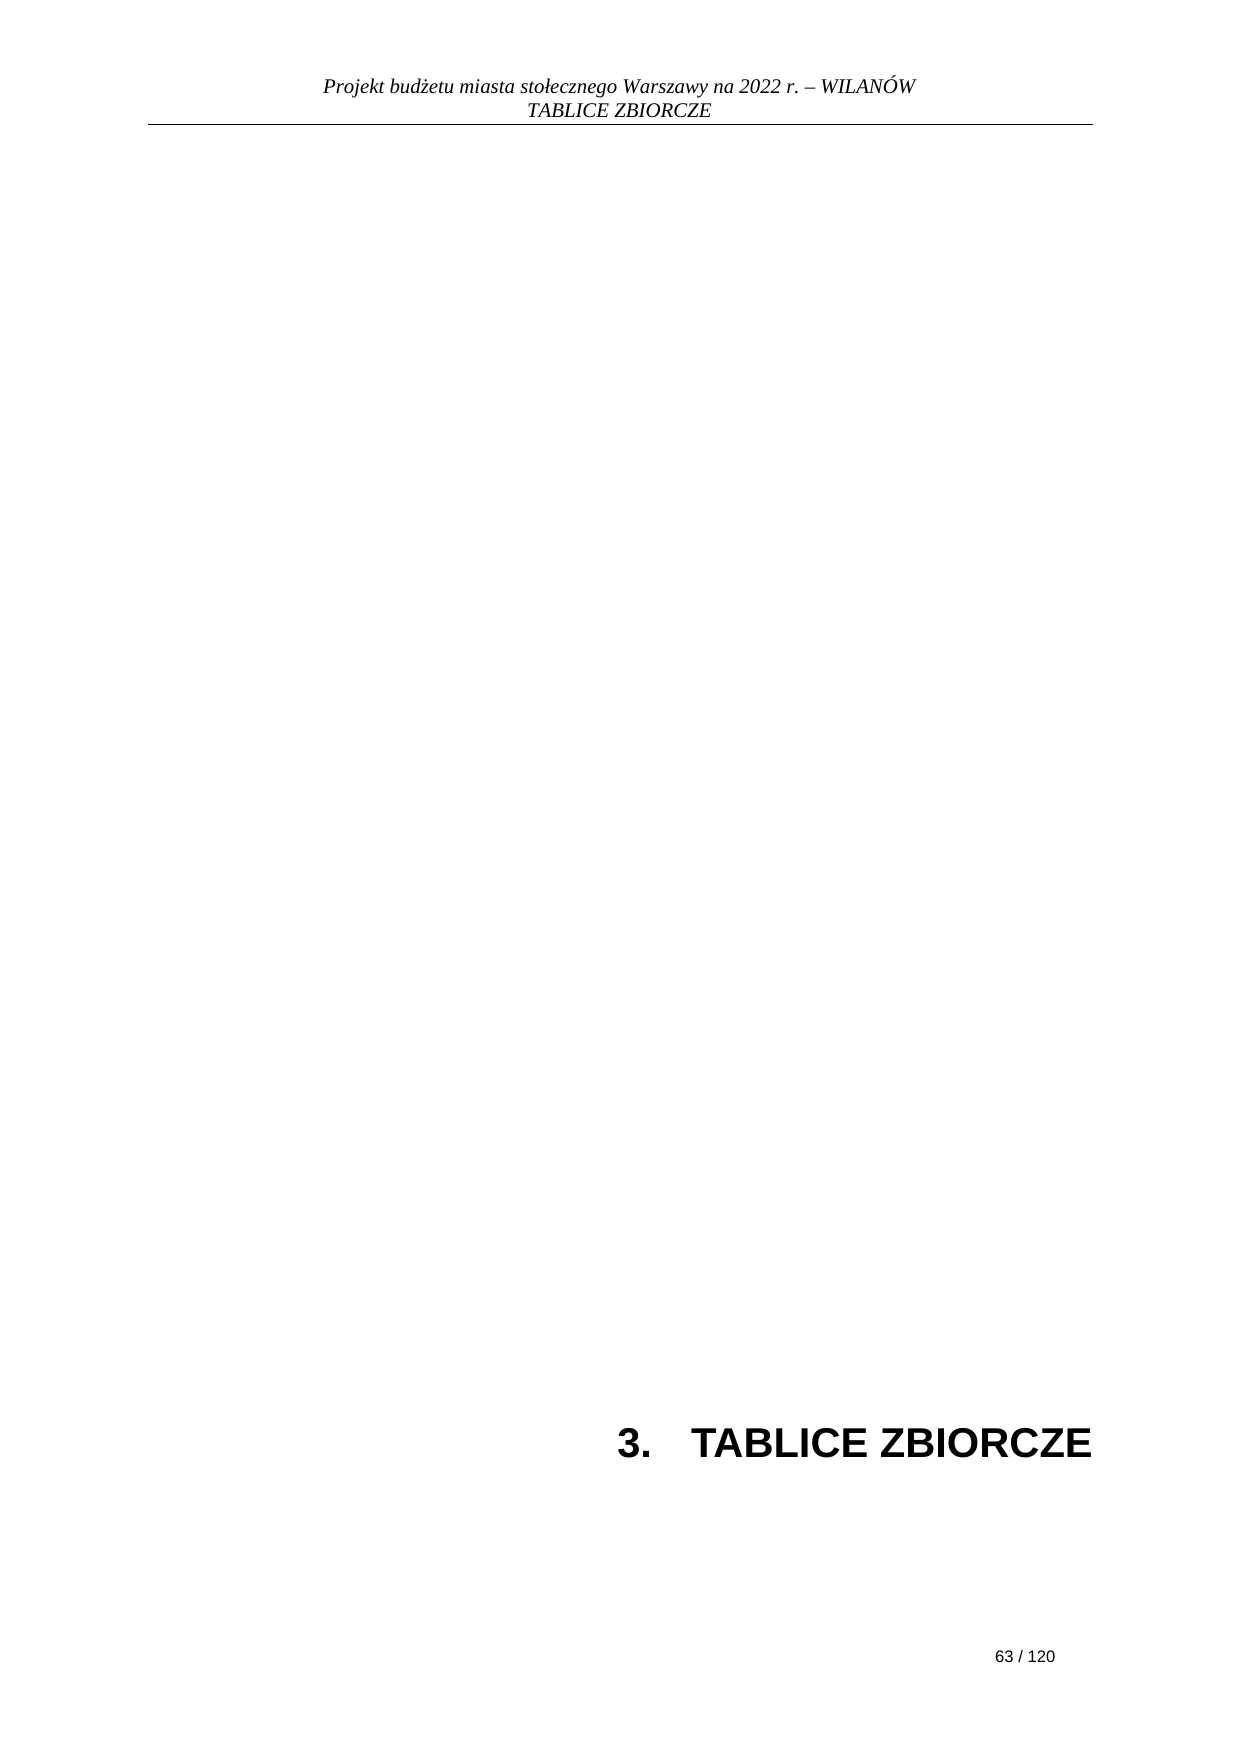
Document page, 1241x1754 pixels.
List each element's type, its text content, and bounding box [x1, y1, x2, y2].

subtitle 3. TABLICE ZBIORCZE [148, 1419, 1093, 1467]
